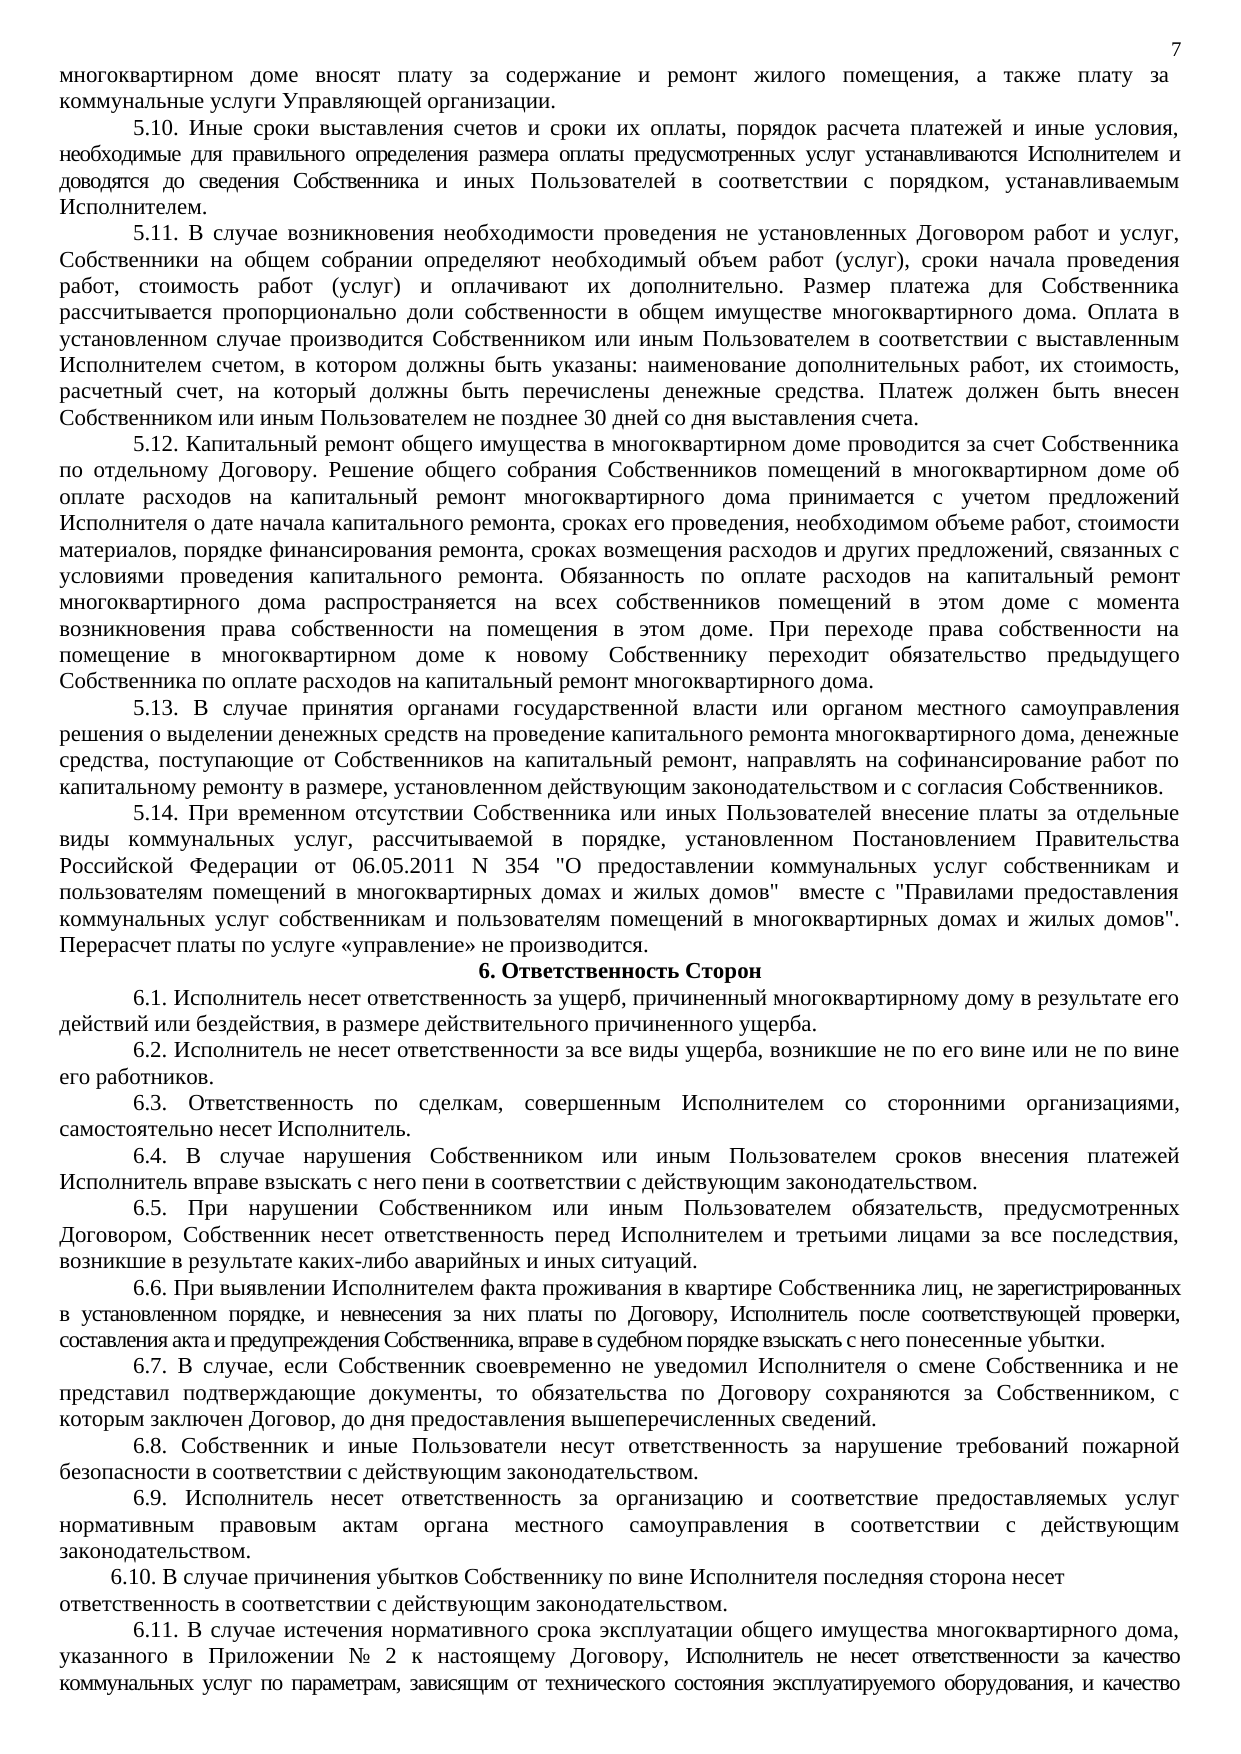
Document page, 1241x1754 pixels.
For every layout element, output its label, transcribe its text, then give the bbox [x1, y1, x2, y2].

text 5.10. Иные сроки выставления счетов и сроки их оплаты, порядок расчета платежей и иные условия, необходимые для правильного определения размера оплаты предусмотренных услуг устанавливаются Исполнителем и доводятся до сведения Собственника и иных Пользователей в соответствии с порядком, устанавливаемым Исполнителем. [59, 114, 1181, 219]
text 6.5. При нарушении Собственником или иным Пользователем обязательств, предусмотренных Договором, Собственник несет ответственность перед Исполнителем и третьими лицами за все последствия, возникшие в результате каких-либо аварийных и иных ситуаций. [59, 1194, 1181, 1273]
text 6.1. Исполнитель несет ответственность за ущерб, причиненный многоквартирному дому в результате его действий или бездействия, в размере действительного причиненного ущерба. [59, 984, 1181, 1036]
text 5.14. При временном отсутствии Собственника или иных Пользователей внесение платы за отдельные виды коммунальных услуг, рассчитываемой в порядке, установленном Постановлением Правительства Российской Федерации от 06.05.2011 N 354 "О предоставлении коммунальных услуг собственникам и пользователям помещений в многоквартирных домах и жилых домов" вместе с "Правилами предоставления коммунальных услуг собственникам и пользователям помещений в многоквартирных домах и жилых домов". Перерасчет платы по услуге «управление» не производится. [59, 799, 1181, 957]
text 6.2. Исполнитель не несет ответственности за все виды ущерба, возникшие не по его вине или не по вине его работников. [59, 1036, 1181, 1089]
text 6.4. В случае нарушения Собственником или иным Пользователем сроков внесения платежей Исполнитель вправе взыскать с него пени в соответствии с действующим законодательством. [59, 1142, 1181, 1194]
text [59, 1616, 1181, 1695]
text 6.6. При выявлении Исполнителем факта проживания в квартире Собственника лиц, не зарегистрированных в установленном порядке, и невнесения за них платы по Договору, Исполнитель после соответствующей проверки, составления акта и предупреждения Собственника, вправе в судебном порядке взыскать с него понесенные убытки. [59, 1273, 1181, 1353]
text 6.3. Ответственность по сделкам, совершенным Исполнителем со сторонними организациями, самостоятельно несет Исполнитель. [59, 1089, 1181, 1142]
text 6.7. В случае, если Собственник своевременно не уведомил Исполнителя о смене Собственника и не представил подтверждающие документы, то обязательства по Договору сохраняются за Собственником, с которым заключен Договор, до дня предоставления вышеперечисленных сведений. [59, 1353, 1181, 1432]
text 6.8. Собственник и иные Пользователи несут ответственность за нарушение требований пожарной безопасности в соответствии с действующим законодательством. [59, 1432, 1181, 1484]
text 6. Ответственность Сторон [59, 957, 1181, 984]
text 6.10. В случае причинения убытков Собственнику по вине Исполнителя последняя сторона несет ответственность в соответствии с действующим законодательством. [59, 1563, 1181, 1616]
text 5.12. Капитальный ремонт общего имущества в многоквартирном доме проводится за счет Собственника по отдельному Договору. Решение общего собрания Собственников помещений в многоквартирном доме об оплате расходов на капитальный ремонт многоквартирного дома принимается с учетом предложений Исполнителя о дате начала капитального ремонта, сроках его проведения, необходимом объеме работ, стоимости материалов, порядке финансирования ремонта, сроках возмещения расходов и других предложений, связанных с условиями проведения капитального ремонта. Обязанность по оплате расходов на капитальный ремонт многоквартирного дома распространяется на всех собственников помещений в этом доме с момента возникновения права собственности на помещения в этом доме. При переходе права собственности на помещение в многоквартирном доме к новому Собственнику переходит обязательство предыдущего Собственника по оплате расходов на капитальный ремонт многоквартирного дома. [59, 430, 1181, 694]
text 5.13. В случае принятия органами государственной власти или органом местного самоуправления решения о выделении денежных средств на проведение капитального ремонта многоквартирного дома, денежные средства, поступающие от Собственников на капитальный ремонт, направлять на софинансирование работ по капитальному ремонту в размере, установленном действующим законодательством и с согласия Собственников. [59, 694, 1181, 799]
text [59, 61, 1181, 114]
text 5.11. В случае возникновения необходимости проведения не установленных Договором работ и услуг, Собственники на общем собрании определяют необходимый объем работ (услуг), сроки начала проведения работ, стоимость работ (услуг) и оплачивают их дополнительно. Размер платежа для Собственника рассчитывается пропорционально доли собственности в общем имуществе многоквартирного дома. Оплата в установленном случае производится Собственником или иным Пользователем в соответствии с выставленным Исполнителем счетом, в котором должны быть указаны: наименование дополнительных работ, их стоимость, расчетный счет, на который должны быть перечислены денежные средства. Платеж должен быть внесен Собственником или иным Пользователем не позднее 30 дней со дня выставления счета. [59, 219, 1181, 430]
text 6.9. Исполнитель несет ответственность за организацию и соответствие предоставляемых услуг нормативным правовым актам органа местного самоуправления в соответствии с действующим законодательством. [59, 1484, 1181, 1563]
